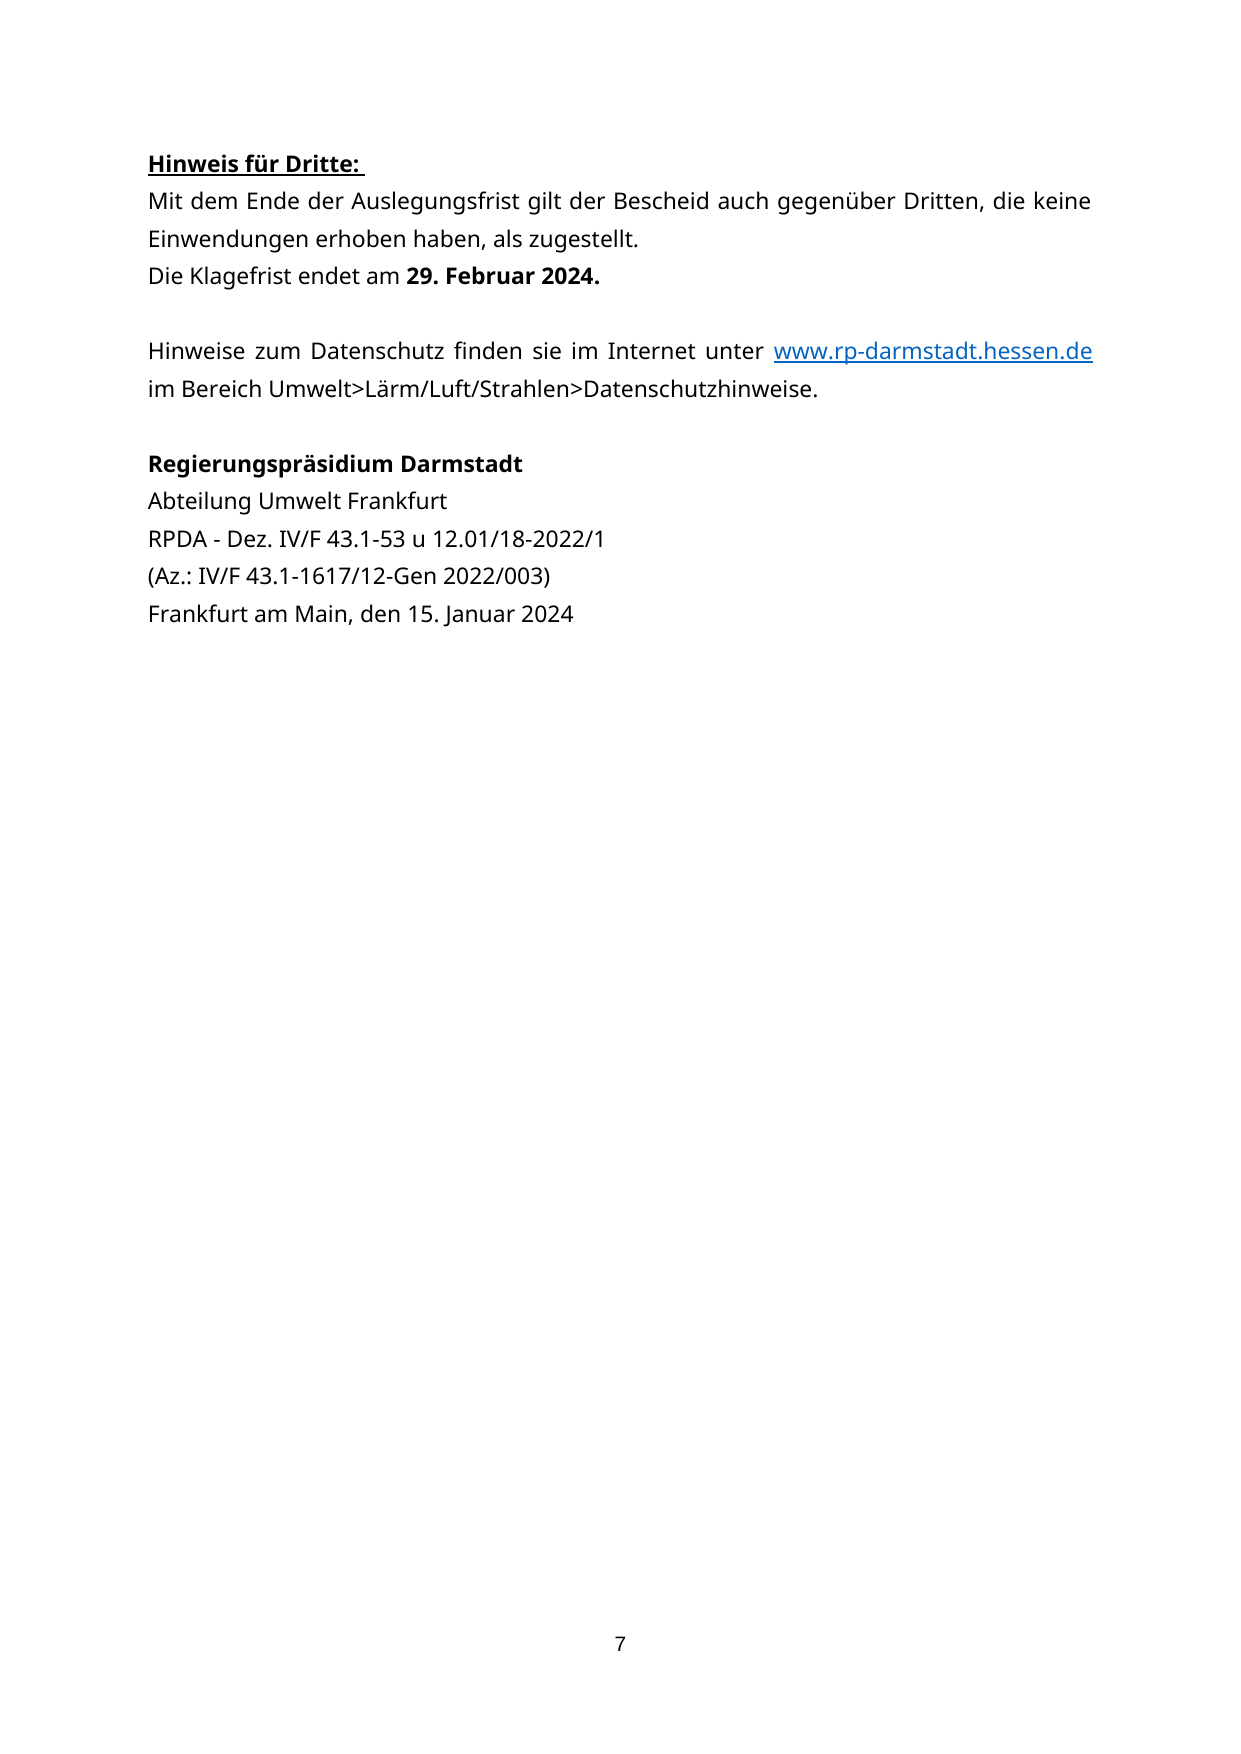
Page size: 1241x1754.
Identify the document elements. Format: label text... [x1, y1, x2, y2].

text (Az.: IV/F 43.1-1617/12-Gen 2022/003) [148, 560, 1093, 591]
text Hinweis für Dritte: [148, 148, 1093, 179]
text RPDA - Dez. IV/F 43.1-53 u 12.01/18-2022/1 [148, 523, 1093, 554]
text Hinweise zum Datenschutz finden sie im Internet unter www.rp-darmstadt.hessen.de im Bereich Umwelt>Lärm/Luft/Strahlen>Datenschutzhinweise. [148, 335, 1093, 404]
text Mit dem Ende der Auslegungsfrist gilt der Bescheid auch gegenüber Dritten, die keine Einwendungen erhoben haben, als zugestellt. [148, 185, 1093, 254]
text Die Klagefrist endet am 29. Februar 2024. [148, 260, 1093, 291]
text Abteilung Umwelt Frankfurt [148, 485, 1093, 516]
text Regierungspräsidium Darmstadt [148, 448, 1093, 479]
text Frankfurt am Main, den 15. Januar 2024 [148, 598, 1093, 629]
